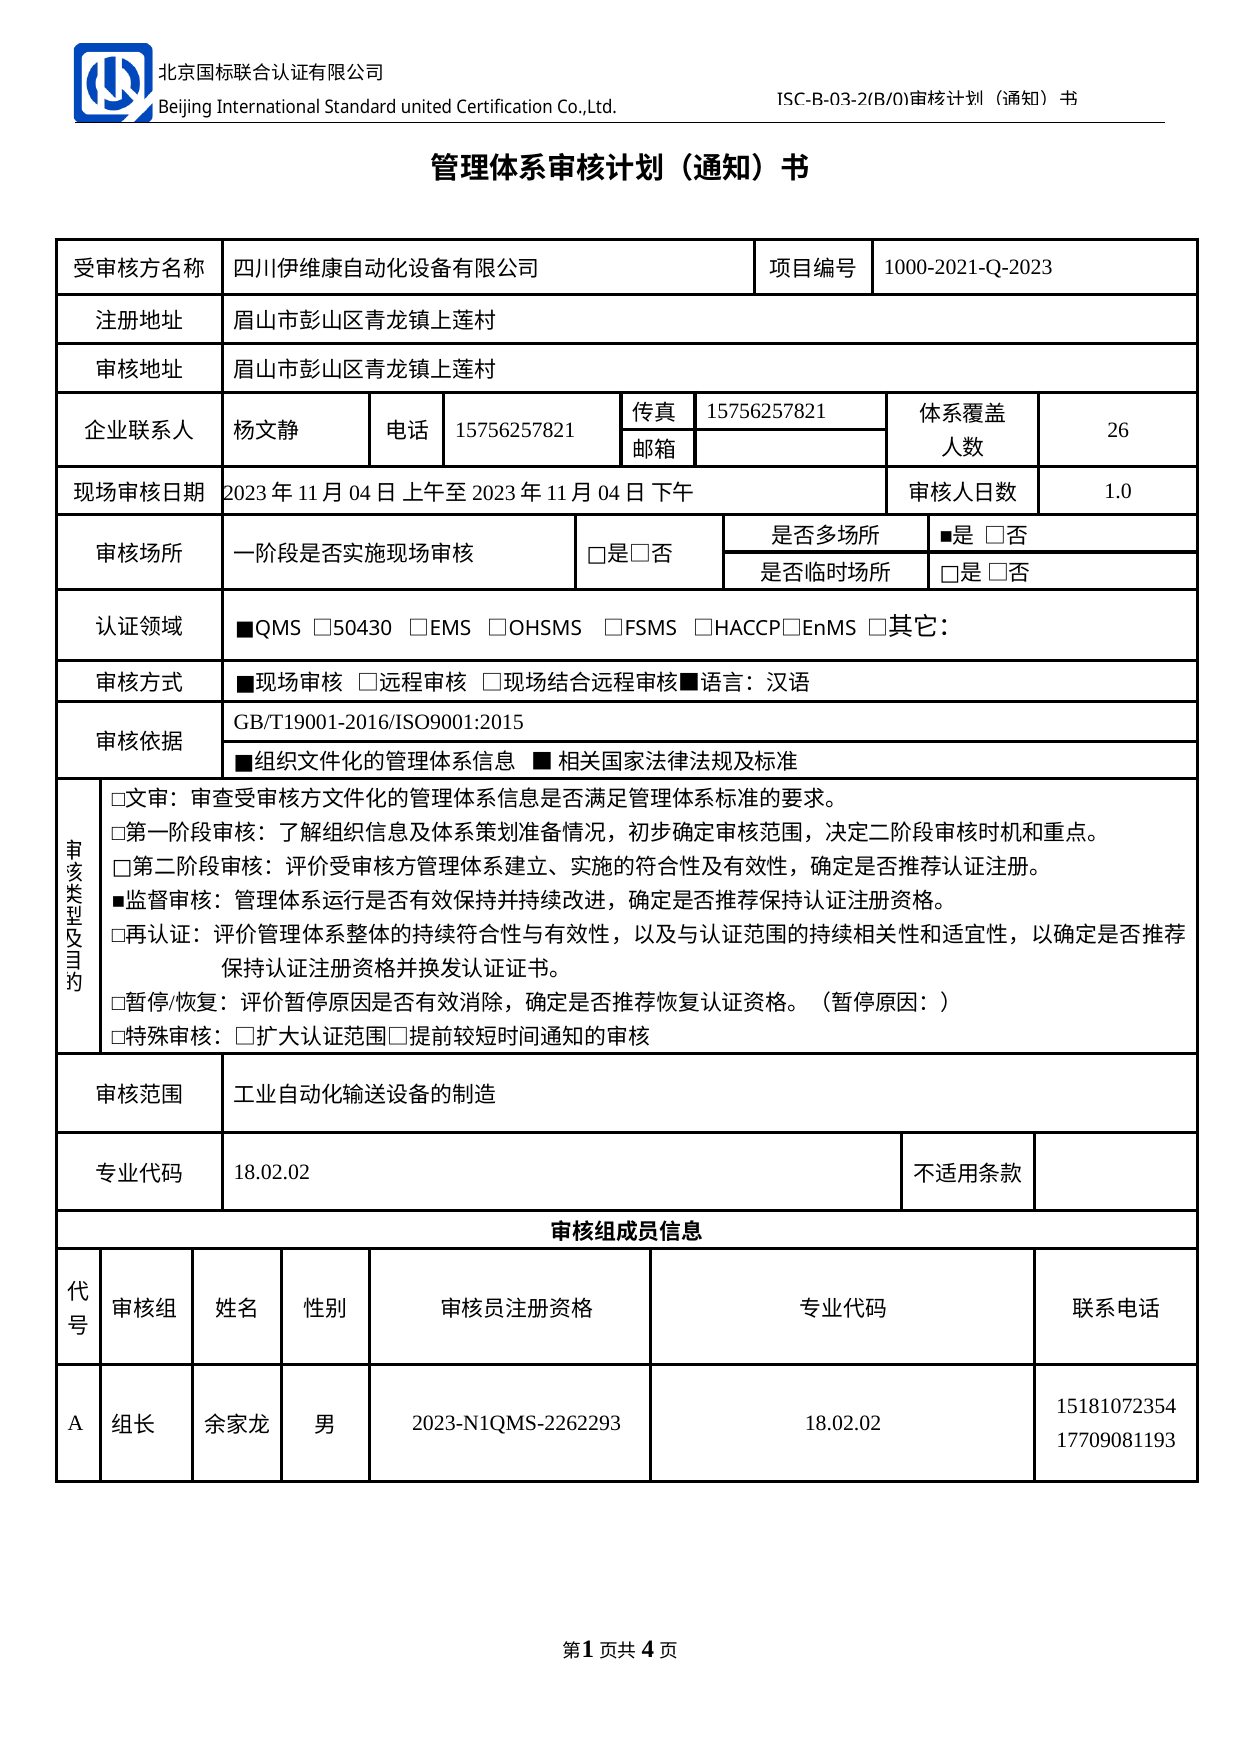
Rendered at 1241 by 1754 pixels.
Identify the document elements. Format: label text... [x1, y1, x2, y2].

table_cell A [58, 1366, 99, 1479]
table_cell □是 □否 [930, 554, 1196, 587]
text 管理体系审核计划（通知）书 [75, 131, 1165, 199]
table_cell 认证领域 [58, 591, 221, 658]
table_cell 2023年11月04日 上午至2023年11月04日 下午 [224, 468, 885, 513]
table_cell 工业自动化输送设备的制造 [224, 1055, 1196, 1131]
table_cell 一阶段是否实施现场审核 [224, 516, 574, 587]
picture [73, 43, 153, 123]
table_cell 审核组 [102, 1250, 191, 1363]
table_cell [1036, 1134, 1196, 1209]
table_cell [697, 431, 885, 465]
table_cell 审核员注册资格 [371, 1250, 649, 1363]
table_cell 审核类型及目的 [58, 780, 99, 1052]
table_cell 审核组成员信息 [58, 1212, 1196, 1247]
table_cell 是否多场所 [725, 516, 927, 550]
table_cell 传真 [623, 394, 693, 428]
table_header 项目编号 [756, 241, 871, 293]
table_cell 15756257821 [445, 394, 619, 465]
table_cell 15181072354 17709081193 [1036, 1366, 1196, 1479]
table_header 四川伊维康自动化设备有限公司 [224, 241, 753, 293]
table_cell 18.02.02 [224, 1134, 900, 1209]
table_cell 2023-N1QMS-2262293 [371, 1366, 649, 1479]
table_header 受审核方名称 [58, 241, 221, 293]
table_cell 专业代码 [652, 1250, 1033, 1363]
table_cell ■组织文件化的管理体系信息 ■ 相关国家法律法规及标准 [224, 743, 1196, 777]
table_cell 现场审核日期 [58, 468, 221, 513]
table_cell 审核方式 [58, 662, 221, 700]
table_cell 是否临时场所 [725, 554, 927, 587]
table_cell 性别 [283, 1250, 368, 1363]
table_cell GB/T19001-2016/ISO9001:2015 [224, 703, 1196, 740]
table_cell 审核场所 [58, 516, 221, 587]
table_cell 审核地址 [58, 345, 221, 391]
table_cell 注册地址 [58, 296, 221, 342]
table_cell 18.02.02 [652, 1366, 1033, 1479]
table_cell 审核依据 [58, 703, 221, 777]
table_cell 邮箱 [623, 431, 693, 465]
table_cell 眉山市彭山区青龙镇上莲村 [224, 296, 1196, 342]
table_header 1000-2021-Q-2023 [874, 241, 1196, 293]
table_cell 15756257821 [697, 394, 885, 428]
table_cell 体系覆盖 人数 [888, 394, 1037, 465]
table_cell ■QMS □50430 □EMS □OHSMS □FSMS □HACCP□EnMS □其它： [224, 591, 1196, 658]
table_cell 电话 [371, 394, 442, 465]
table_cell 26 [1040, 394, 1196, 465]
table_cell 联系电话 [1036, 1250, 1196, 1363]
table_cell ■现场审核 □远程审核 □现场结合远程审核■语言：汉语 [224, 662, 1196, 700]
table_cell 审核人日数 [888, 468, 1037, 513]
table_cell 组长 [102, 1366, 191, 1479]
table_cell □文审：审查受审核方文件化的管理体系信息是否满足管理体系标准的要求。 □第一阶段审核：了解组织信息及体系策划准备情况，初步确定审核范围，决定二阶段审核时机和重点。 □第二阶段审核：评价受审核方管理体系建立、实施的符合性及有效性，确定是否推荐认证注册。 ■监督审核：管理体系运行是否有效保持并持续改进，确定是否推荐保持认证注册资格。 □再认证：评价管理体系整体的持续符合性与有效性，以及与认证范围的持续相关性和适宜性，以确定是否推荐保持认证注册资格并换发认证证书。 □暂停/恢复：评价暂停原因是否有效消除，确定是否推荐恢复认证资格。（暂停原因：） □特殊审核：□扩大认证范围□提前较短时间通知的审核 [102, 780, 1196, 1052]
table_cell 男 [283, 1366, 368, 1479]
table_cell 专业代码 [58, 1134, 221, 1209]
table_cell 不适用条款 [903, 1134, 1033, 1209]
table_cell 余家龙 [194, 1366, 280, 1479]
table_cell 1.0 [1040, 468, 1196, 513]
table_cell 审核范围 [58, 1055, 221, 1131]
table_cell 代号 [58, 1250, 99, 1363]
table_cell 企业联系人 [58, 394, 221, 465]
table_cell 杨文静 [224, 394, 368, 465]
table_cell □是□否 [577, 516, 722, 587]
table_cell 眉山市彭山区青龙镇上莲村 [224, 345, 1196, 391]
table_cell 姓名 [194, 1250, 280, 1363]
table_cell ■是 □否 [930, 516, 1196, 550]
